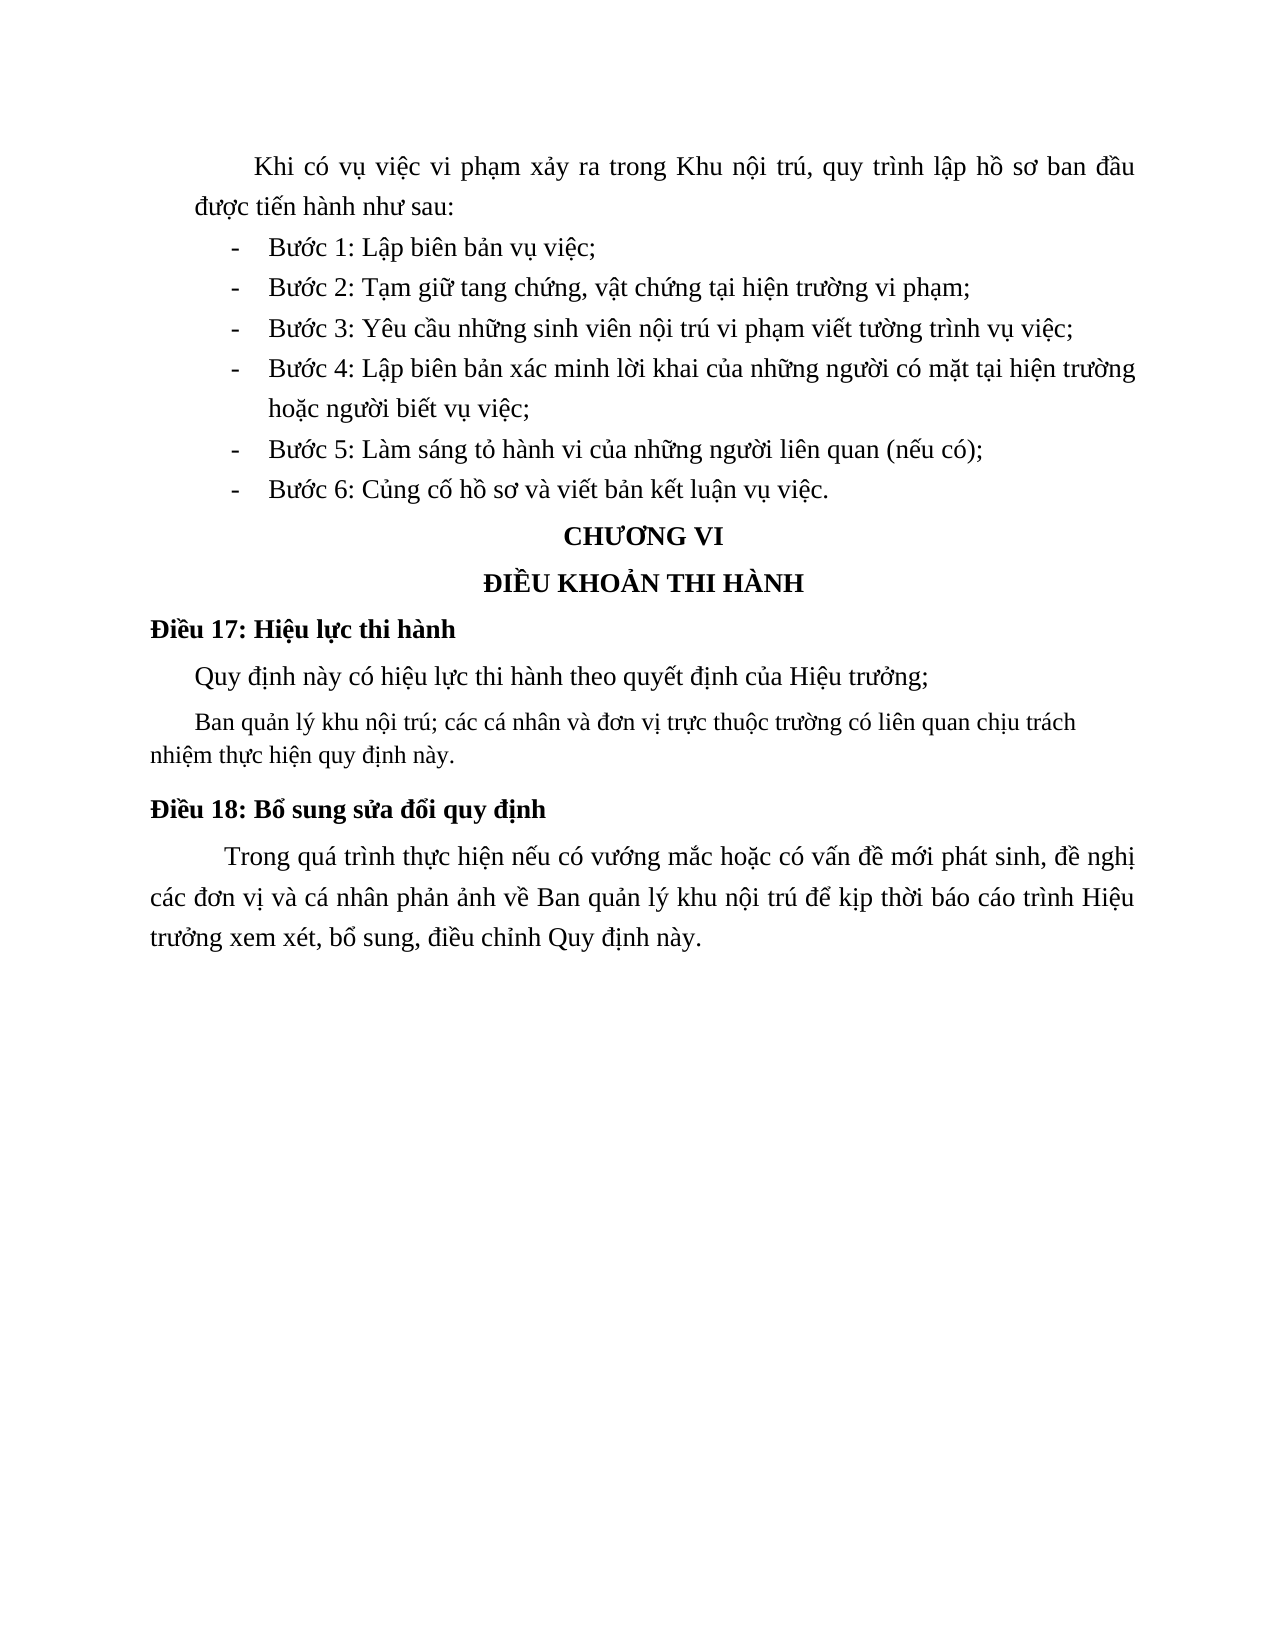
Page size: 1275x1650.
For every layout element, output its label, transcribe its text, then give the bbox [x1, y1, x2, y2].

text CHƯƠNG VI [150, 520, 1137, 551]
list Bước 4: Lập biên bản xác minh lời khai của những người có mặt tại hiện trường hoặc người biết vụ việc; [231, 352, 1137, 424]
text Ban quản lý khu nội trú; các cá nhân và đơn vị trực thuộc trường có liên quan chịu trách nhiệm thực hiện quy định này. [150, 707, 1137, 768]
text Điều 18: Bổ sung sửa đổi quy định [150, 793, 1137, 825]
text Quy định này có hiệu lực thi hành theo quyết định của Hiệu trưởng; [194, 660, 1137, 691]
list Bước 5: Làm sáng tỏ hành vi của những người liên quan (nếu có); [231, 433, 1137, 464]
list Bước 6: Củng cố hồ sơ và viết bản kết luận vụ việc. [231, 473, 1137, 504]
text Trong quá trình thực hiện nếu có vướng mắc hoặc có vấn đề mới phát sinh, đề nghị các đơn vị và cá nhân phản ảnh về Ban quản lý khu nội trú để kịp thời báo cáo trình Hiệu trưởng xem xét, bổ sung, điều chỉnh Quy định này. [150, 840, 1137, 952]
list Bước 2: Tạm giữ tang chứng, vật chứng tại hiện trường vi phạm; [231, 271, 1137, 302]
list Bước 1: Lập biên bản vụ việc; [231, 231, 1137, 262]
text Điều 17: Hiệu lực thi hành [150, 613, 1137, 644]
list Bước 3: Yêu cầu những sinh viên nội trú vi phạm viết tường trình vụ việc; [231, 312, 1137, 343]
text ĐIỀU KHOẢN THI HÀNH [150, 567, 1137, 598]
text Khi có vụ việc vi phạm xảy ra trong Khu nội trú, quy trình lập hồ sơ ban đầu được tiến hành như sau: [194, 150, 1137, 222]
